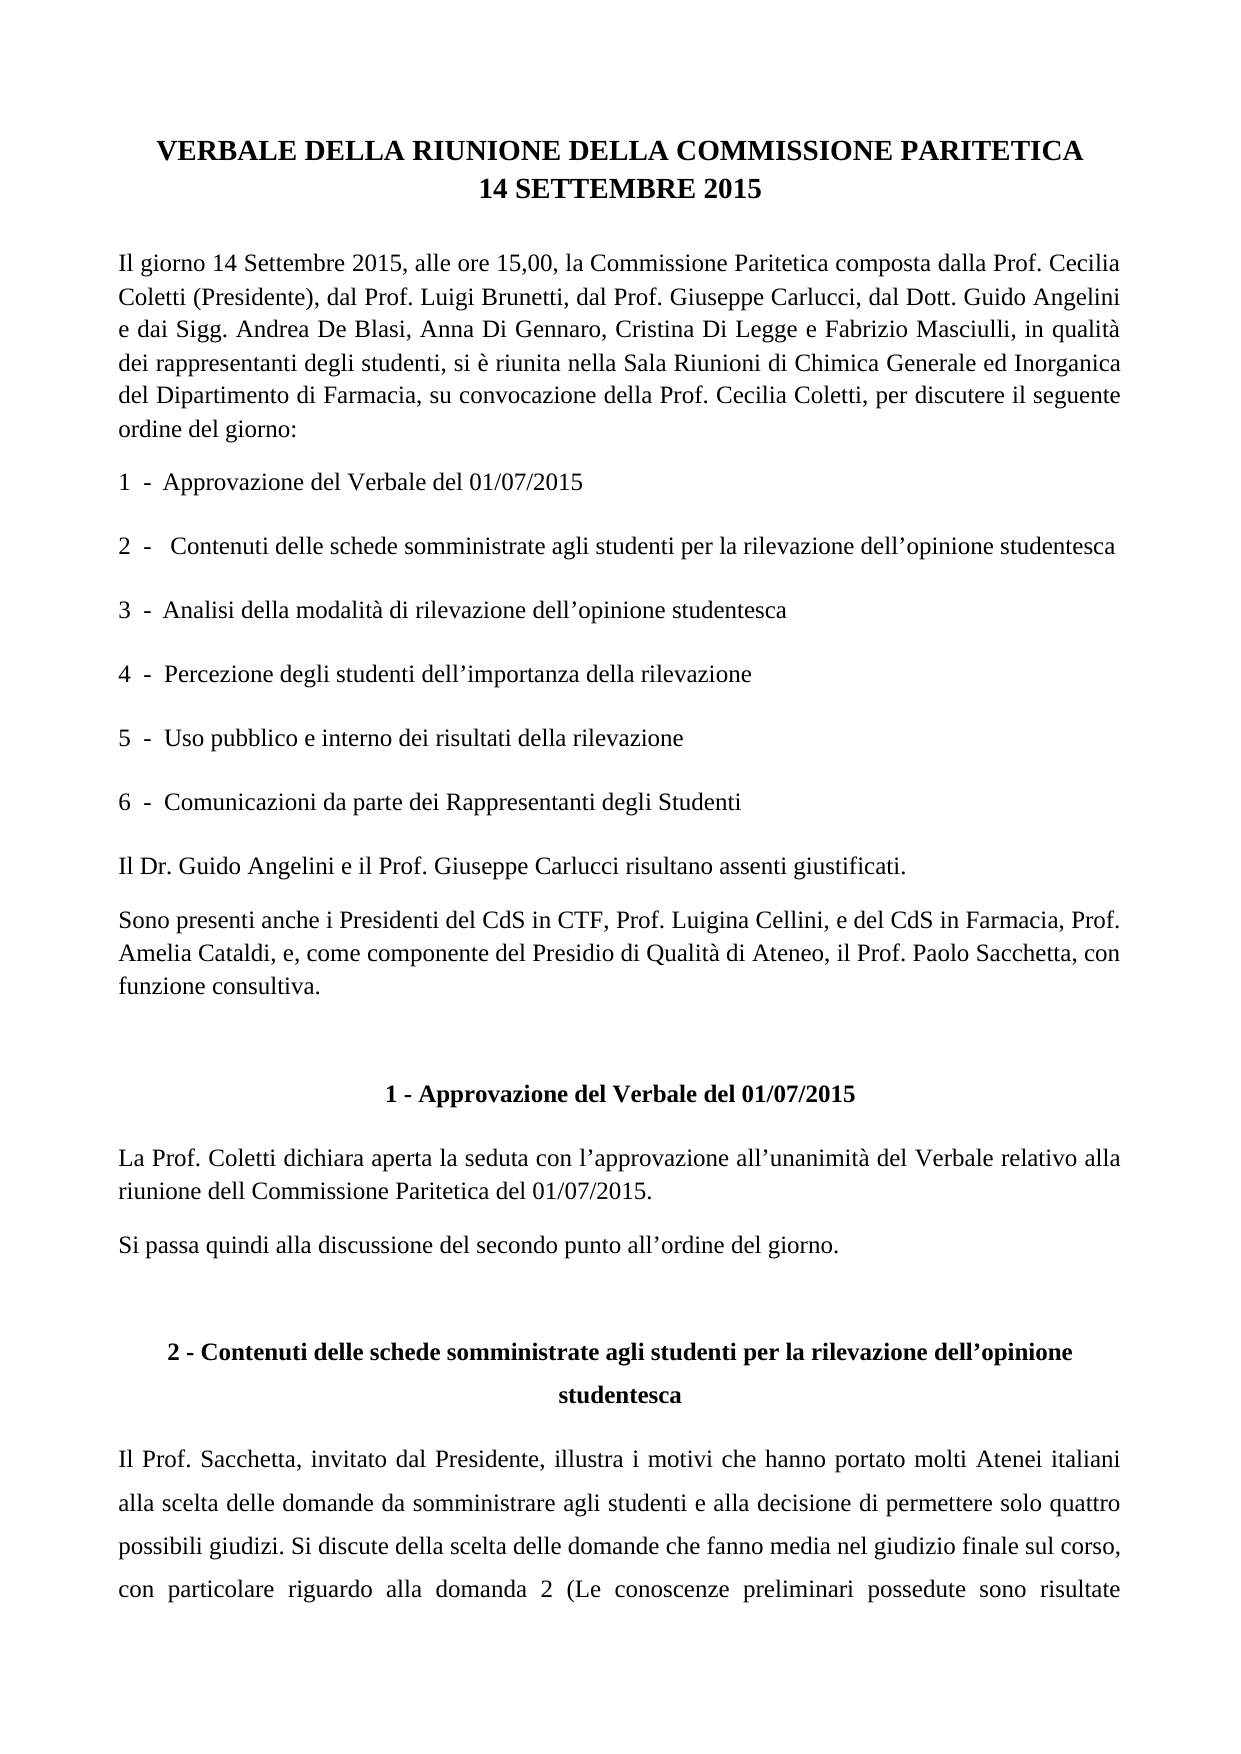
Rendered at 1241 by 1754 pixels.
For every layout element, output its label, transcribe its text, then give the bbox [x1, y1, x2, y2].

text 14 SETTEMBRE 2015 [118, 171, 1122, 205]
text La Prof. Coletti dichiara aperta la seduta con l’approvazione all’unanimità del Verbale relativo alla riunione dell Commissione Paritetica del 01/07/2015. [118, 1143, 1122, 1204]
text 2 - Contenuti delle schede somministrate agli studenti per la rilevazione dell’opinione studentesca [118, 1337, 1122, 1409]
text Sono presenti anche i Presidenti del CdS in CTF, Prof. Luigina Cellini, e del CdS in Farmacia, Prof. Amelia Cataldi, e, come componente del Presidio di Qualità di Ateneo, il Prof. Paolo Sacchetta, con funzione consultiva. [118, 905, 1122, 1000]
text 1 - Approvazione del Verbale del 01/07/2015 [118, 1079, 1122, 1108]
text VERBALE DELLA RIUNIONE DELLA COMMISSIONE PARITETICA [118, 133, 1122, 166]
text 2 - Contenuti delle schede somministrate agli studenti per la rilevazione dell’opinione studentesca [118, 531, 1122, 560]
text Si passa quindi alla discussione del secondo punto all’ordine del giorno. [118, 1230, 1122, 1258]
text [118, 1444, 1122, 1603]
text 3 - Analisi della modalità di rilevazione dell’opinione studentesca [118, 595, 1122, 624]
text 4 - Percezione degli studenti dell’importanza della rilevazione [118, 659, 1122, 688]
text Il giorno 14 Settembre 2015, alle ore 15,00, la Commissione Paritetica composta dalla Prof. Cecilia Coletti (Presidente), dal Prof. Luigi Brunetti, dal Prof. Giuseppe Carlucci, dal Dott. Guido Angelini e dai Sigg. Andrea De Blasi, Anna Di Gennaro, Cristina Di Legge e Fabrizio Masciulli, in qualità dei rappresentanti degli studenti, si è riunita nella Sala Riunioni di Chimica Generale ed Inorganica del Dipartimento di Farmacia, su convocazione della Prof. Cecilia Coletti, per discutere il seguente ordine del giorno: [118, 248, 1122, 442]
text 6 - Comunicazioni da parte dei Rappresentanti degli Studenti [118, 787, 1122, 816]
text 1 - Approvazione del Verbale del 01/07/2015 [118, 467, 1122, 496]
text 5 - Uso pubblico e interno dei risultati della rilevazione [118, 723, 1122, 752]
text Il Dr. Guido Angelini e il Prof. Giuseppe Carlucci risultano assenti giustificati. [118, 851, 1122, 880]
